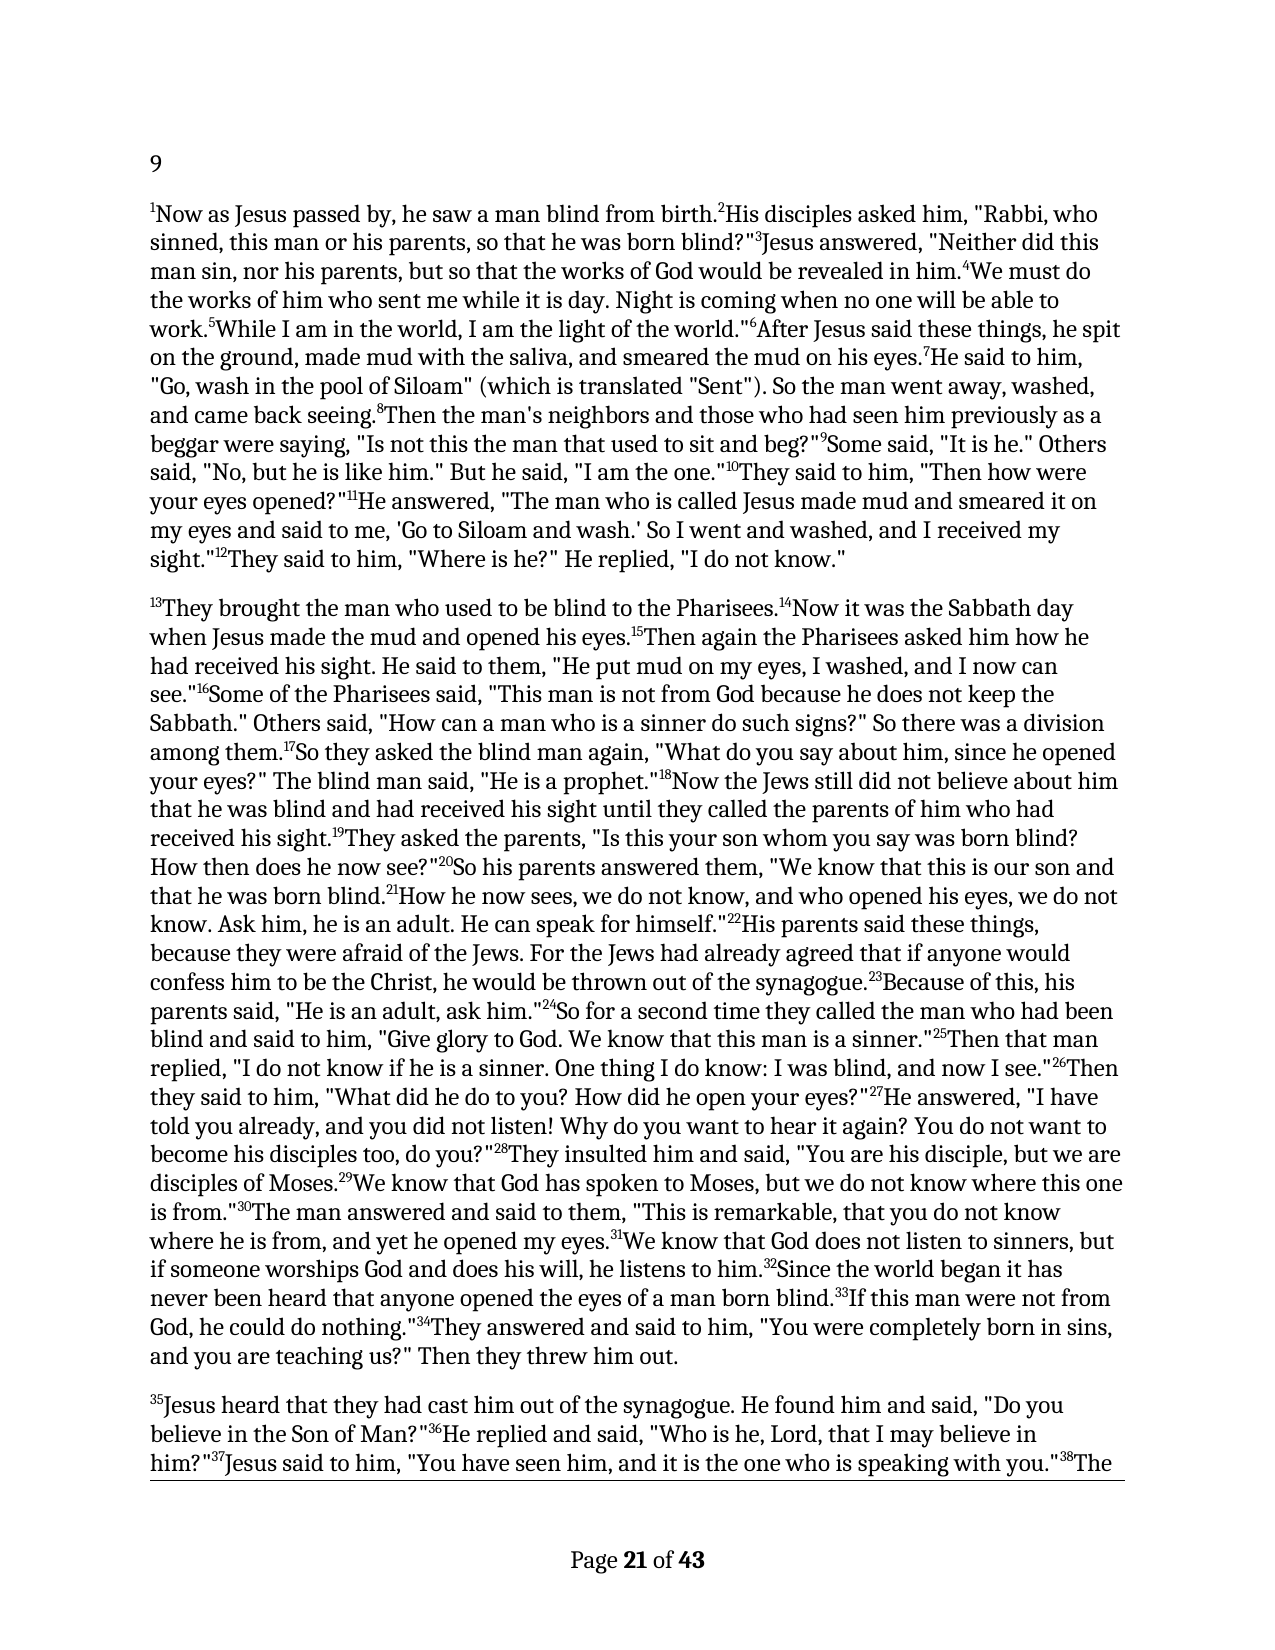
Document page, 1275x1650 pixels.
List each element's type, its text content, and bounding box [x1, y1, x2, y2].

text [150, 1391, 1125, 1480]
text 1Now as Jesus passed by, he saw a man blind from birth.2His disciples asked him, "Rabbi, who sinned, this man or his parents, so that he was born blind?"3Jesus answered, "Neither did this man sin, nor his parents, but so that the works of God would be revealed in him.4We must do the works of him who sent me while it is day. Night is coming when no one will be able to work.5While I am in the world, I am the light of the world."6After Jesus said these things, he spit on the ground, made mud with the saliva, and smeared the mud on his eyes.7He said to him, "Go, wash in the pool of Siloam" (which is translated "Sent"). So the man went away, washed, and came back seeing.8Then the man's neighbors and those who had seen him previously as a beggar were saying, "Is not this the man that used to sit and beg?"9Some said, "It is he." Others said, "No, but he is like him." But he said, "I am the one."10They said to him, "Then how were your eyes opened?"11He answered, "The man who is called Jesus made mud and smeared it on my eyes and said to me, 'Go to Siloam and wash.' So I went and washed, and I received my sight."12They said to him, "Where is he?" He replied, "I do not know." [150, 199, 1125, 573]
text 13They brought the man who used to be blind to the Pharisees.14Now it was the Sabbath day when Jesus made the mud and opened his eyes.15Then again the Pharisees asked him how he had received his sight. He said to them, "He put mud on my eyes, I washed, and I now can see."16Some of the Pharisees said, "This man is not from God because he does not keep the Sabbath." Others said, "How can a man who is a sinner do such signs?" So there was a division among them.17So they asked the blind man again, "What do you say about him, since he opened your eyes?" The blind man said, "He is a prophet."18Now the Jews still did not believe about him that he was blind and had received his sight until they called the parents of him who had received his sight.19They asked the parents, "Is this your son whom you say was born blind? How then does he now see?"20So his parents answered them, "We know that this is our son and that he was born blind.21How he now sees, we do not know, and who opened his eyes, we do not know. Ask him, he is an adult. He can speak for himself."22His parents said these things, because they were afraid of the Jews. For the Jews had already agreed that if anyone would confess him to be the Christ, he would be thrown out of the synagogue.23Because of this, his parents said, "He is an adult, ask him."24So for a second time they called the man who had been blind and said to him, "Give glory to God. We know that this man is a sinner."25Then that man replied, "I do not know if he is a sinner. One thing I do know: I was blind, and now I see."26Then they said to him, "What did he do to you? How did he open your eyes?"27He answered, "I have told you already, and you did not listen! Why do you want to hear it again? You do not want to become his disciples too, do you?"28They insulted him and said, "You are his disciple, but we are disciples of Moses.29We know that God has spoken to Moses, but we do not know where this one is from."30The man answered and said to them, "This is remarkable, that you do not know where he is from, and yet he opened my eyes.31We know that God does not listen to sinners, but if someone worships God and does his will, he listens to him.32Since the world began it has never been heard that anyone opened the eyes of a man born blind.33If this man were not from God, he could do nothing."34They answered and said to him, "You were completely born in sins, and you are teaching us?" Then they threw him out. [150, 594, 1125, 1370]
text 9 [150, 150, 1125, 179]
